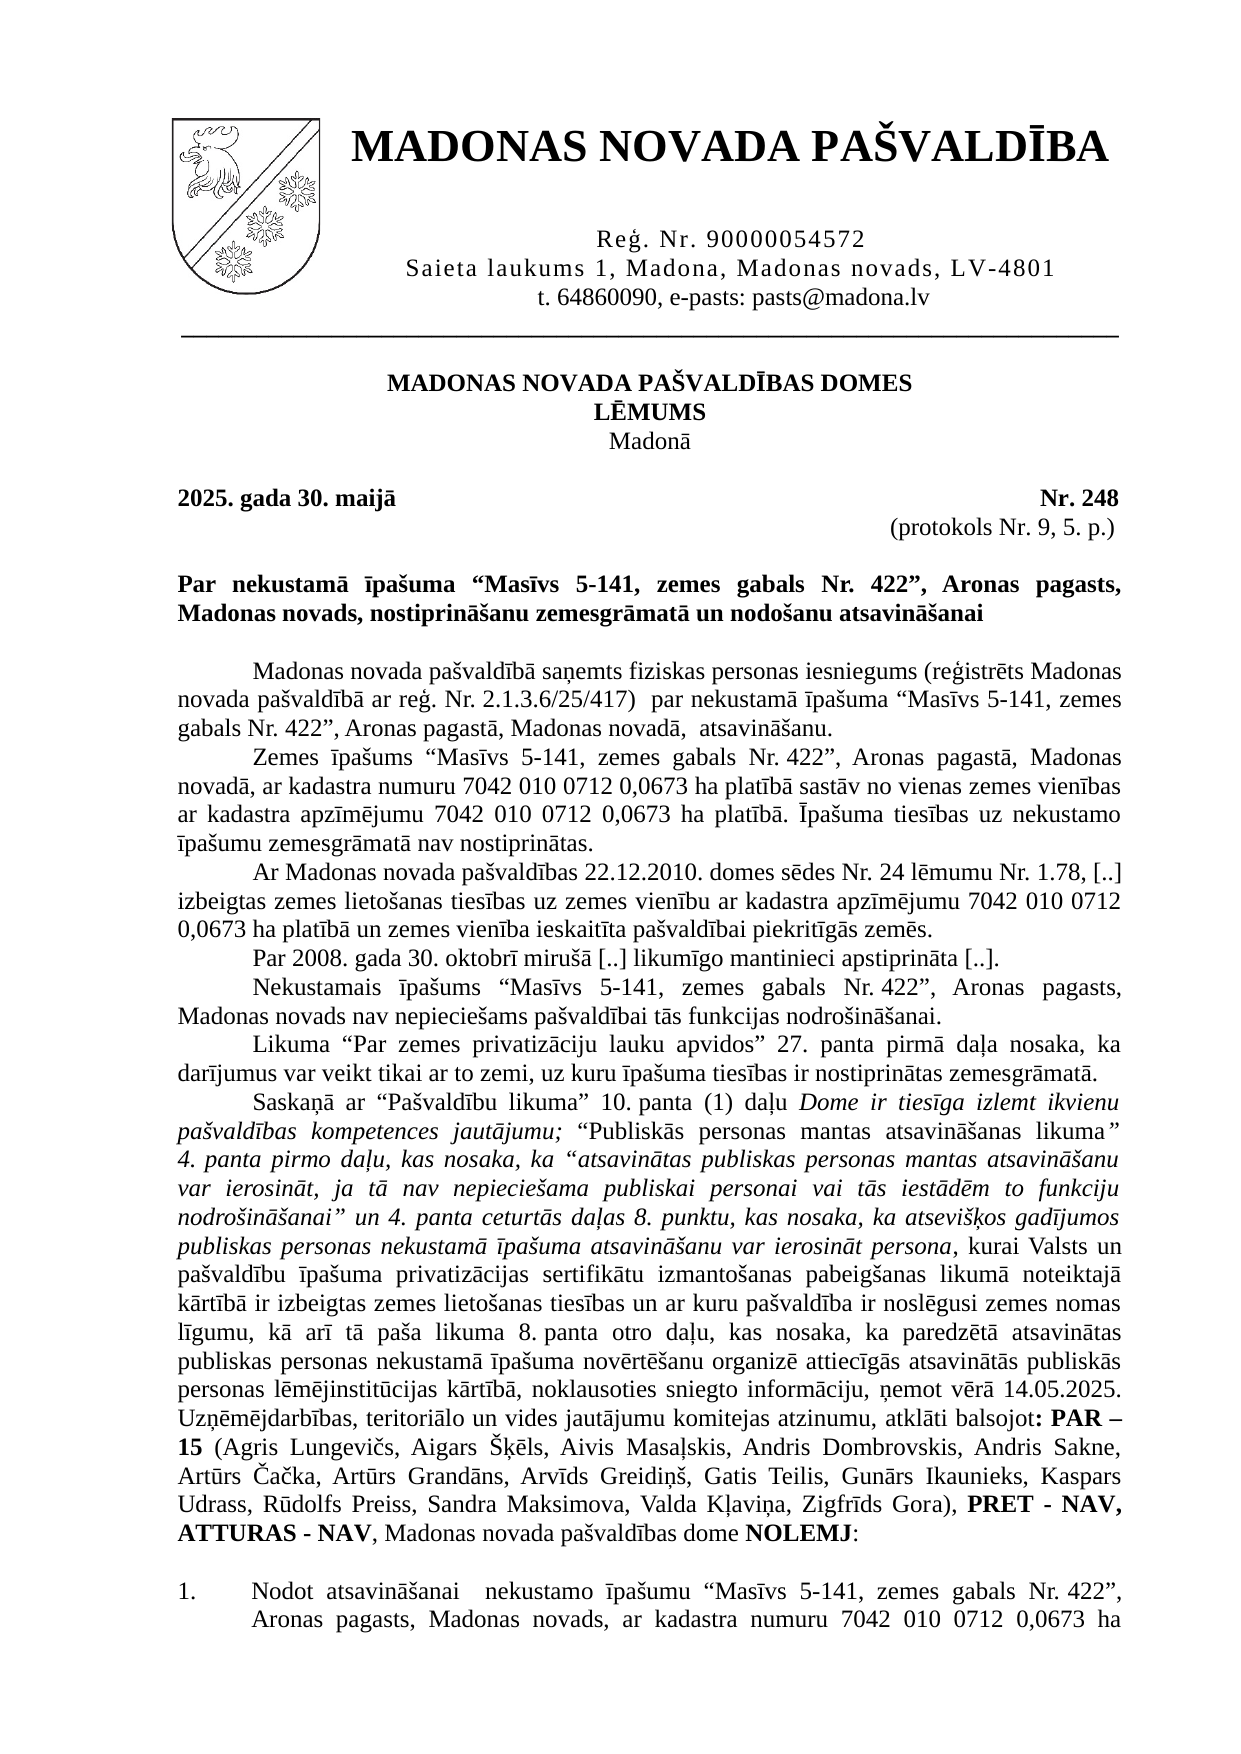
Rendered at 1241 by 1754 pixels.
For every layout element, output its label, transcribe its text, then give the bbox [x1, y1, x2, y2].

text Likuma “Par zemes privatizāciju lauku apvidos” 27. panta pirmā daļa nosaka, ka darījumus var veikt tikai ar to zemi, uz kuru īpašuma tiesības ir nostiprinātas zemesgrāmatā. [177, 1029, 1122, 1087]
text Saskaņā ar “Pašvaldību likuma” 10. panta (1) daļu Dome ir tiesīga izlemt ikvienu pašvaldības kompetences jautājumu; “Publiskās personas mantas atsavināšanas likuma” 4. panta pirmo daļu, kas nosaka, ka “atsavinātas publiskas personas mantas atsavināšanu var ierosināt, ja tā nav nepieciešama publiskai personai vai tās iestādēm to funkciju nodrošināšanai” un 4. panta ceturtās daļas 8. punktu, kas nosaka, ka atsevišķos gadījumos publiskas personas nekustamā īpašuma atsavināšanu var ierosināt persona, kurai Valsts un pašvaldību īpašuma privatizācijas sertifikātu izmantošanas pabeigšanas likumā noteiktajā kārtībā ir izbeigtas zemes lietošanas tiesības un ar kuru pašvaldība ir noslēgusi zemes nomas līgumu, kā arī tā paša likuma 8. panta otro daļu, kas nosaka, ka paredzētā atsavinātas publiskas personas nekustamā īpašuma novērtēšanu organizē attiecīgās atsavinātās publiskās personas lēmējinstitūcijas kārtībā, noklausoties sniegto informāciju, ņemot vērā 14.05.2025. Uzņēmējdarbības, teritoriālo un vides jautājumu komitejas atzinumu, atklāti balsojot: PAR – 15 (Agris Lungevičs, Aigars Šķēls, Aivis Masaļskis, Andris Dombrovskis, Andris Sakne, Artūrs Čačka, Artūrs Grandāns, Arvīds Greidiņš, Gatis Teilis, Gunārs Ikaunieks, Kaspars Udrass, Rūdolfs Preiss, Sandra Maksimova, Valda Kļaviņa, Zigfrīds Gora), PRET - NAV, ATTURAS - NAV, Madonas novada pašvaldības dome NOLEMJ: [177, 1087, 1122, 1547]
picture [171, 118, 321, 295]
text Par nekustamā īpašuma “Masīvs 5-141, zemes gabals Nr. 422”, Aronas pagasts, Madonas novads, nostiprināšanu zemesgrāmatā un nodošanu atsavināšanai [177, 569, 1122, 627]
text (protokols Nr. 9, 5. p.) [177, 512, 1122, 541]
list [177, 1576, 1122, 1633]
text Madonā [177, 426, 1122, 454]
text ___________________________________________________________________________ [177, 311, 1122, 339]
text MADONAS NOVADA PAŠVALDĪBA [321, 118, 1122, 171]
text Reģ. Nr. 90000054572 [321, 224, 1122, 253]
text MADONAS NOVADA PAŠVALDĪBAS DOMES [177, 368, 1122, 397]
text Zemes īpašums “Masīvs 5-141, zemes gabals Nr. 422”, Aronas pagastā, Madonas novadā, ar kadastra numuru 7042 010 0712 0,0673 ha platībā sastāv no vienas zemes vienības ar kadastra apzīmējumu 7042 010 0712 0,0673 ha platībā. Īpašuma tiesības uz nekustamo īpašumu zemesgrāmatā nav nostiprinātas. [177, 742, 1122, 857]
text t. 64860090, e-pasts: pasts@madona.lv [177, 282, 1122, 311]
text Par 2008. gada 30. oktobrī mirušā [..] likumīgo mantinieci apstiprināta [..]. [177, 943, 1122, 972]
text LĒMUMS [177, 397, 1122, 426]
text Saieta laukums 1, Madona, Madonas novads, LV-4801 [321, 253, 1122, 282]
text Nekustamais īpašums “Masīvs 5-141, zemes gabals Nr. 422”, Aronas pagasts, Madonas novads nav nepieciešams pašvaldībai tās funkcijas nodrošināšanai. [177, 972, 1122, 1029]
text 2025. gada 30. maijā Nr. 248 [177, 483, 1122, 512]
text Ar Madonas novada pašvaldības 22.12.2010. domes sēdes Nr. 24 lēmumu Nr. 1.78, [..] izbeigtas zemes lietošanas tiesības uz zemes vienību ar kadastra apzīmējumu 7042 010 0712 0,0673 ha platībā un zemes vienība ieskaitīta pašvaldībai piekritīgās zemēs. [177, 857, 1122, 943]
text Madonas novada pašvaldībā saņemts fiziskas personas iesniegums (reģistrēts Madonas novada pašvaldībā ar reģ. Nr. 2.1.3.6/25/417) par nekustamā īpašuma “Masīvs 5-141, zemes gabals Nr. 422”, Aronas pagastā, Madonas novadā, atsavināšanu. [177, 656, 1122, 742]
